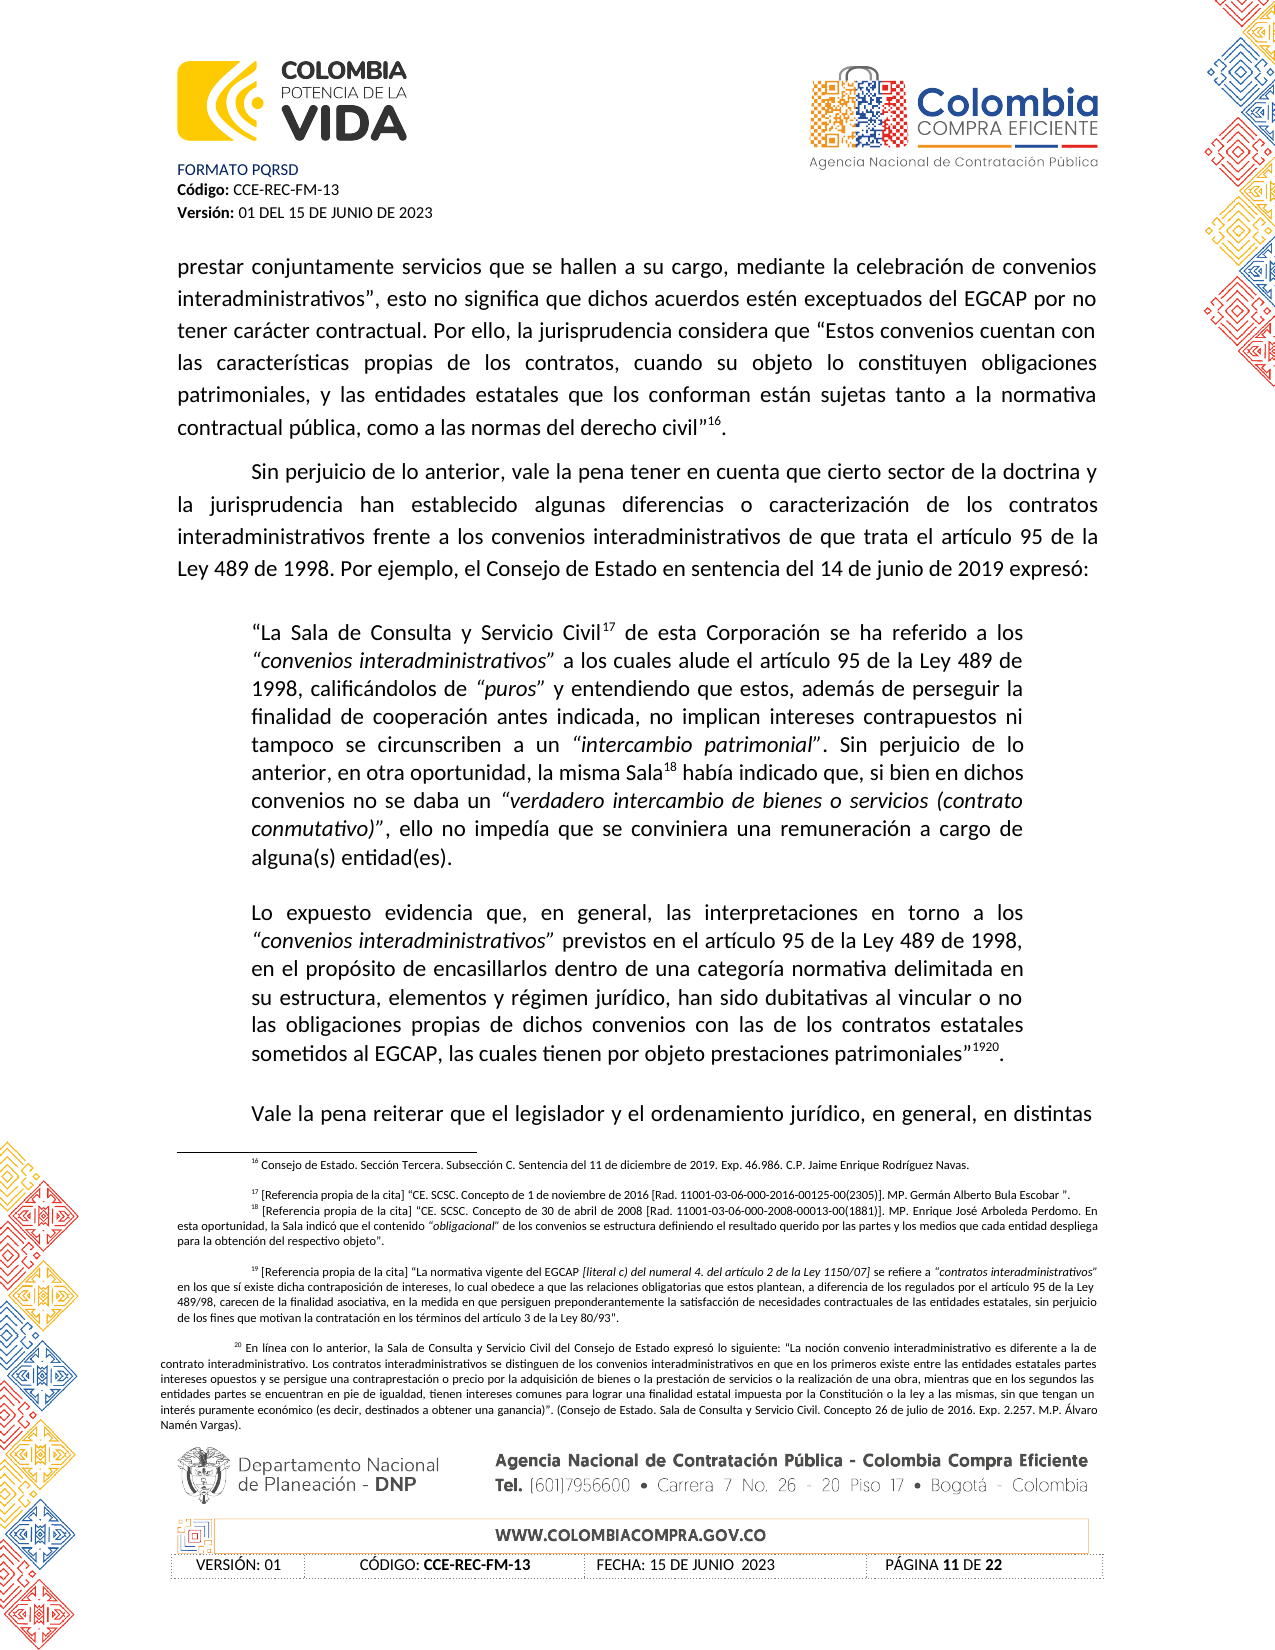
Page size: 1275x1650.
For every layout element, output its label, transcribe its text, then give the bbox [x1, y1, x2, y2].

text Código: CCE-REC-FM-13 [177, 179, 1114, 200]
text 16 Consejo de Estado. Sección Tercera. Subsección C. Sentencia del 11 de diciembre de 2019. Exp. 46.986. C.P. Jaime Enrique Rodríguez Navas. [251, 1157, 1114, 1172]
text “La Sala de Consulta y Servicio Civil17 de esta Corporación se ha referido a los “convenios interadministrativos” a los cuales alude el artículo 95 de la Ley 489 de 1998, calificándolos de “puros” y entendiendo que estos, además de perseguir la finalidad de cooperación antes indicada, no implican intereses contrapuestos ni tampoco se circunscriben a un “intercambio patrimonial”. Sin perjuicio de lo anterior, en otra oportunidad, la misma Sala18 había indicado que, si bien en dichos convenios no se daba un “verdadero intercambio de bienes o servicios (contrato conmutativo)”, ello no impedía que se conviniera una remuneración a cargo de alguna(s) entidad(es). [251, 618, 1024, 871]
text 19 [Referencia propia de la cita] “La normativa vigente del EGCAP [literal c) del numeral 4. del artículo 2 de la Ley 1150/07] se refiere a “contratos interadministrativos” en los que sí existe dicha contraposición de intereses, lo cual obedece a que las relaciones obligatorias que estos plantean, a diferencia de los regulados por el artículo 95 de la Ley 489/98, carecen de la finalidad asociativa, en la medida en que persiguen preponderantemente la satisfacción de necesidades contractuales de las entidades estatales, sin perjuicio de los fines que motivan la contratación en los términos del artículo 3 de la Ley 80/93”. [177, 1264, 1098, 1325]
text prestar conjuntamente servicios que se hallen a su cargo, mediante la celebración de convenios interadministrativos”, esto no significa que dichos acuerdos estén exceptuados del EGCAP por no tener carácter contractual. Por ello, la jurisprudencia considera que “Estos convenios cuentan con las características propias de los contratos, cuando su objeto lo constituyen obligaciones patrimoniales, y las entidades estatales que los conforman están sujetas tanto a la normativa contractual pública, como a las normas del derecho civil”16. [177, 252, 1098, 441]
text Lo expuesto evidencia que, en general, las interpretaciones en torno a los “convenios interadministrativos” previstos en el artículo 95 de la Ley 489 de 1998, en el propósito de encasillarlos dentro de una categoría normativa delimitada en su estructura, elementos y régimen jurídico, han sido dubitativas al vincular o no las obligaciones propias de dichos convenios con las de los contratos estatales sometidos al EGCAP, las cuales tienen por objeto prestaciones patrimoniales”1920. [251, 898, 1024, 1067]
text 18 [Referencia propia de la cita] “CE. SCSC. Concepto de 30 de abril de 2008 [Rad. 11001-03-06-000-2008-00013-00(1881)]. MP. Enrique José Arboleda Perdomo. En esta oportunidad, la Sala indicó que el contenido “obligacional” de los convenios se estructura definiendo el resultado querido por las partes y los medios que cada entidad despliega para la obtención del respectivo objeto”. [177, 1203, 1098, 1249]
text Vale la pena reiterar que el legislador y el ordenamiento jurídico, en general, en distintas [251, 1099, 1114, 1127]
picture [177, 1447, 1089, 1554]
text 17 [Referencia propia de la cita] “CE. SCSC. Concepto de 1 de noviembre de 2016 [Rad. 11001-03-06-000-2016-00125-00(2305)]. MP. Germán Alberto Bula Escobar ”. [251, 1187, 1114, 1203]
text Sin perjuicio de lo anterior, vale la pena tener en cuenta que cierto sector de la doctrina y la jurisprudencia han establecido algunas diferencias o caracterización de los contratos interadministrativos frente a los convenios interadministrativos de que trata el artículo 95 de la Ley 489 de 1998. Por ejemplo, el Consejo de Estado en sentencia del 14 de junio de 2019 expresó: [177, 457, 1098, 582]
picture [1203, 0, 1275, 387]
picture [0, 1141, 79, 1650]
text Versión: 01 DEL 15 DE JUNIO DE 2023 [177, 202, 1114, 222]
text 20 En línea con lo anterior, la Sala de Consulta y Servicio Civil del Consejo de Estado expresó lo siguiente: “La noción convenio interadministrativo es diferente a la de contrato interadministrativo. Los contratos interadministrativos se distinguen de los convenios interadministrativos en que en los primeros existe entre las entidades estatales partes intereses opuestos y se persigue una contraprestación o precio por la adquisición de bienes o la prestación de servicios o la realización de una obra, mientras que en los segundos las entidades partes se encuentran en pie de igualdad, tienen intereses comunes para lograr una finalidad estatal impuesta por la Constitución o la ley a las mismas, sin que tengan un interés puramente económico (es decir, destinados a obtener una ganancia)”. (Consejo de Estado. Sala de Consulta y Servicio Civil. Concepto 26 de julio de 2016. Exp. 2.257. M.P. Álvaro Namén Vargas). [160, 1341, 1098, 1432]
picture [177, 61, 407, 141]
picture [809, 66, 1098, 169]
